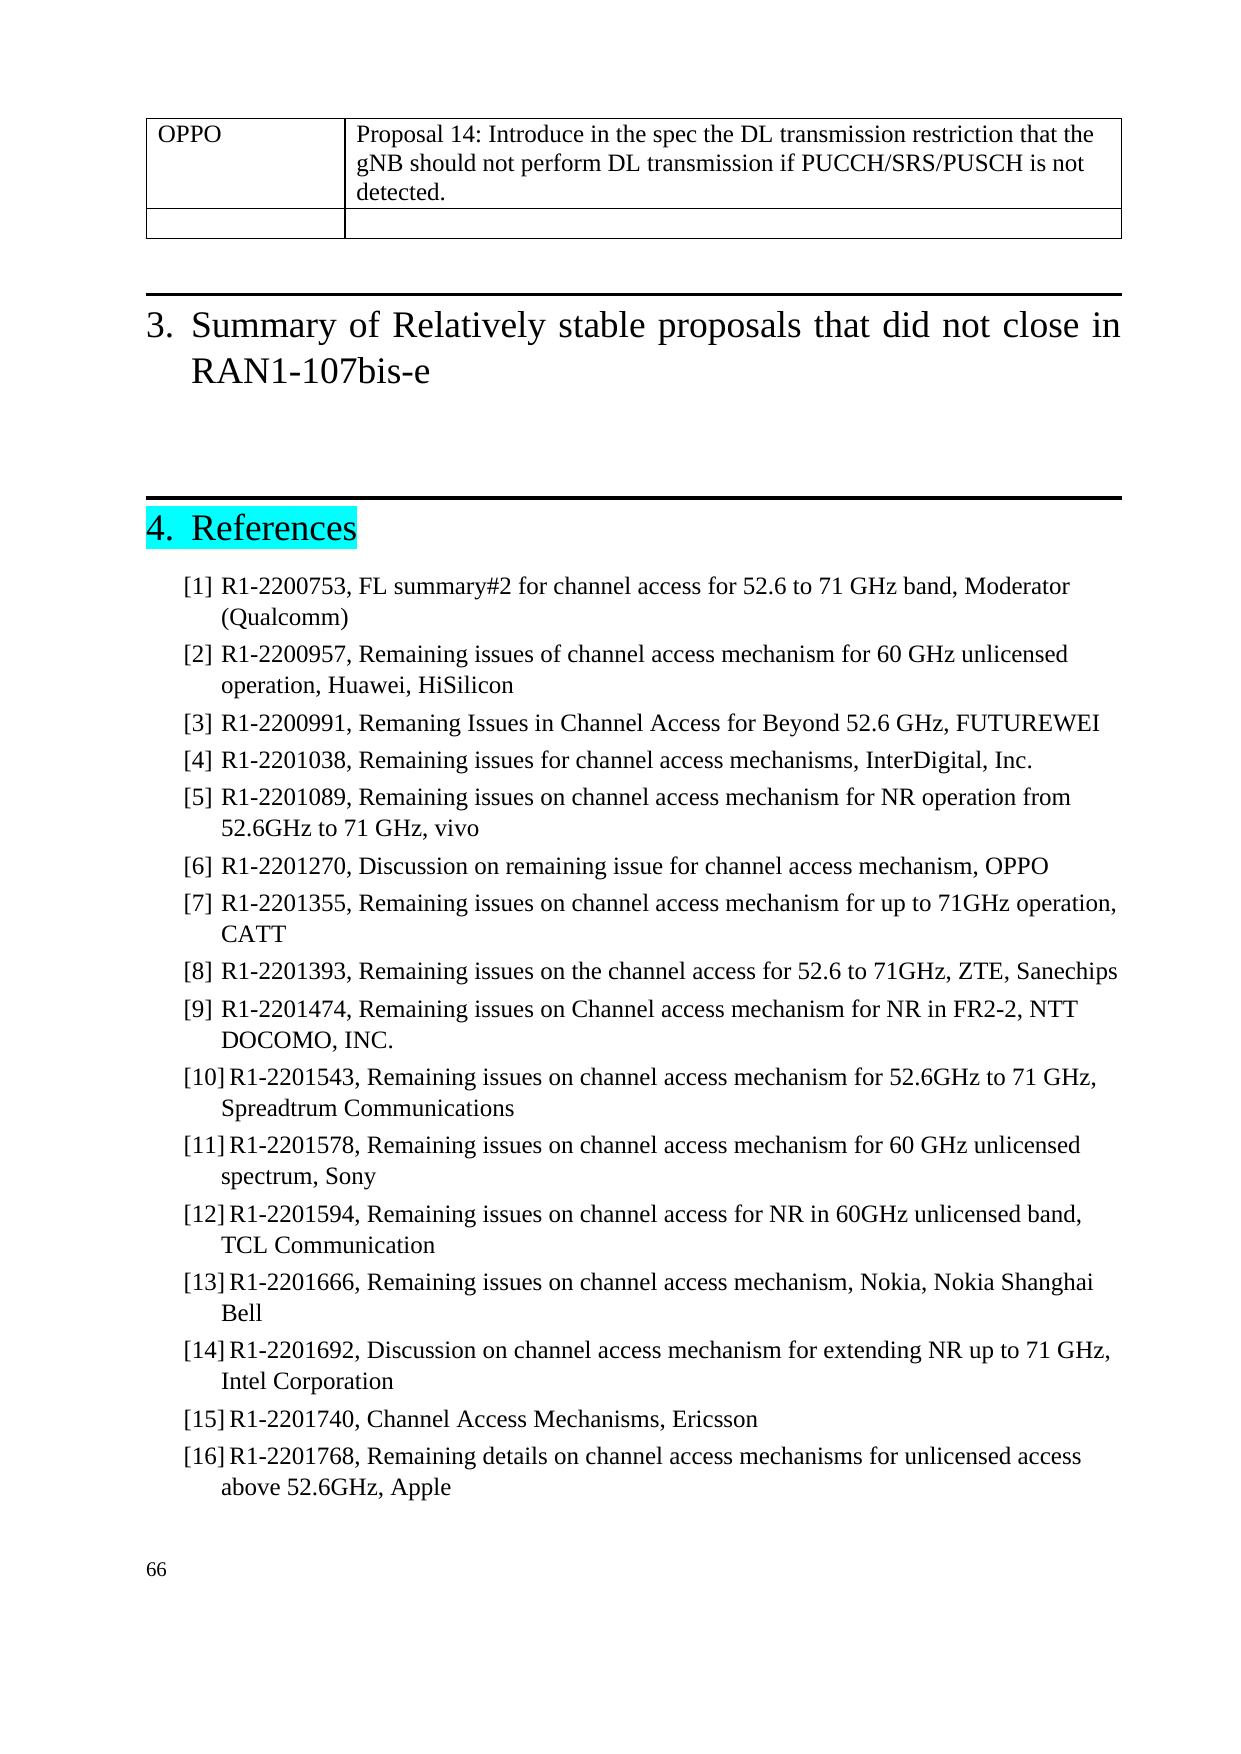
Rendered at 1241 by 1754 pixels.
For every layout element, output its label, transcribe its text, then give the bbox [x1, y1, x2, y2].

list R1-2201038, Remaining issues for channel access mechanisms, InterDigital, Inc. [183, 745, 1122, 774]
table_cell OPPO [147, 119, 344, 208]
table_cell [147, 209, 344, 238]
list R1-2200957, Remaining issues of channel access mechanism for 60 GHz unlicensed operation, Huawei, HiSilicon [183, 639, 1122, 699]
table_cell Proposal 14: Introduce in the spec the DL transmission restriction that the gNB should not perform DL transmission if PUCCH/SRS/PUSCH is not detected. [346, 119, 1121, 208]
list R1-2201089, Remaining issues on channel access mechanism for NR operation from 52.6GHz to 71 GHz, vivo [183, 782, 1122, 842]
list R1-2201594, Remaining issues on channel access for NR in 60GHz unlicensed band, TCL Communication [183, 1199, 1122, 1258]
list R1-2201692, Discussion on channel access mechanism for extending NR up to 71 GHz, Intel Corporation [183, 1335, 1122, 1395]
subtitle Summary of Relatively stable proposals that did not close in RAN1-107bis-e [146, 296, 1122, 392]
table_cell [346, 209, 1121, 238]
subtitle References [146, 500, 1122, 549]
list R1-2200991, Remaning Issues in Channel Access for Beyond 52.6 GHz, FUTUREWEI [183, 708, 1122, 737]
list R1-2201393, Remaining issues on the channel access for 52.6 to 71GHz, ZTE, Sanechips [183, 956, 1122, 985]
list R1-2201474, Remaining issues on Channel access mechanism for NR in FR2-2, NTT DOCOMO, INC. [183, 994, 1122, 1053]
list R1-2201740, Channel Access Mechanisms, Ericsson [183, 1404, 1122, 1432]
list R1-2201543, Remaining issues on channel access mechanism for 52.6GHz to 71 GHz, Spreadtrum Communications [183, 1062, 1122, 1122]
list R1-2201270, Discussion on remaining issue for channel access mechanism, OPPO [183, 851, 1122, 879]
list R1-2201578, Remaining issues on channel access mechanism for 60 GHz unlicensed spectrum, Sony [183, 1130, 1122, 1190]
list R1-2200753, FL summary#2 for channel access for 52.6 to 71 GHz band, Moderator (Qualcomm) [183, 571, 1122, 631]
list R1-2201355, Remaining issues on channel access mechanism for up to 71GHz operation, CATT [183, 888, 1122, 948]
list R1-2201768, Remaining details on channel access mechanisms for unlicensed access above 52.6GHz, Apple [183, 1441, 1122, 1501]
list R1-2201666, Remaining issues on channel access mechanism, Nokia, Nokia Shanghai Bell [183, 1267, 1122, 1327]
